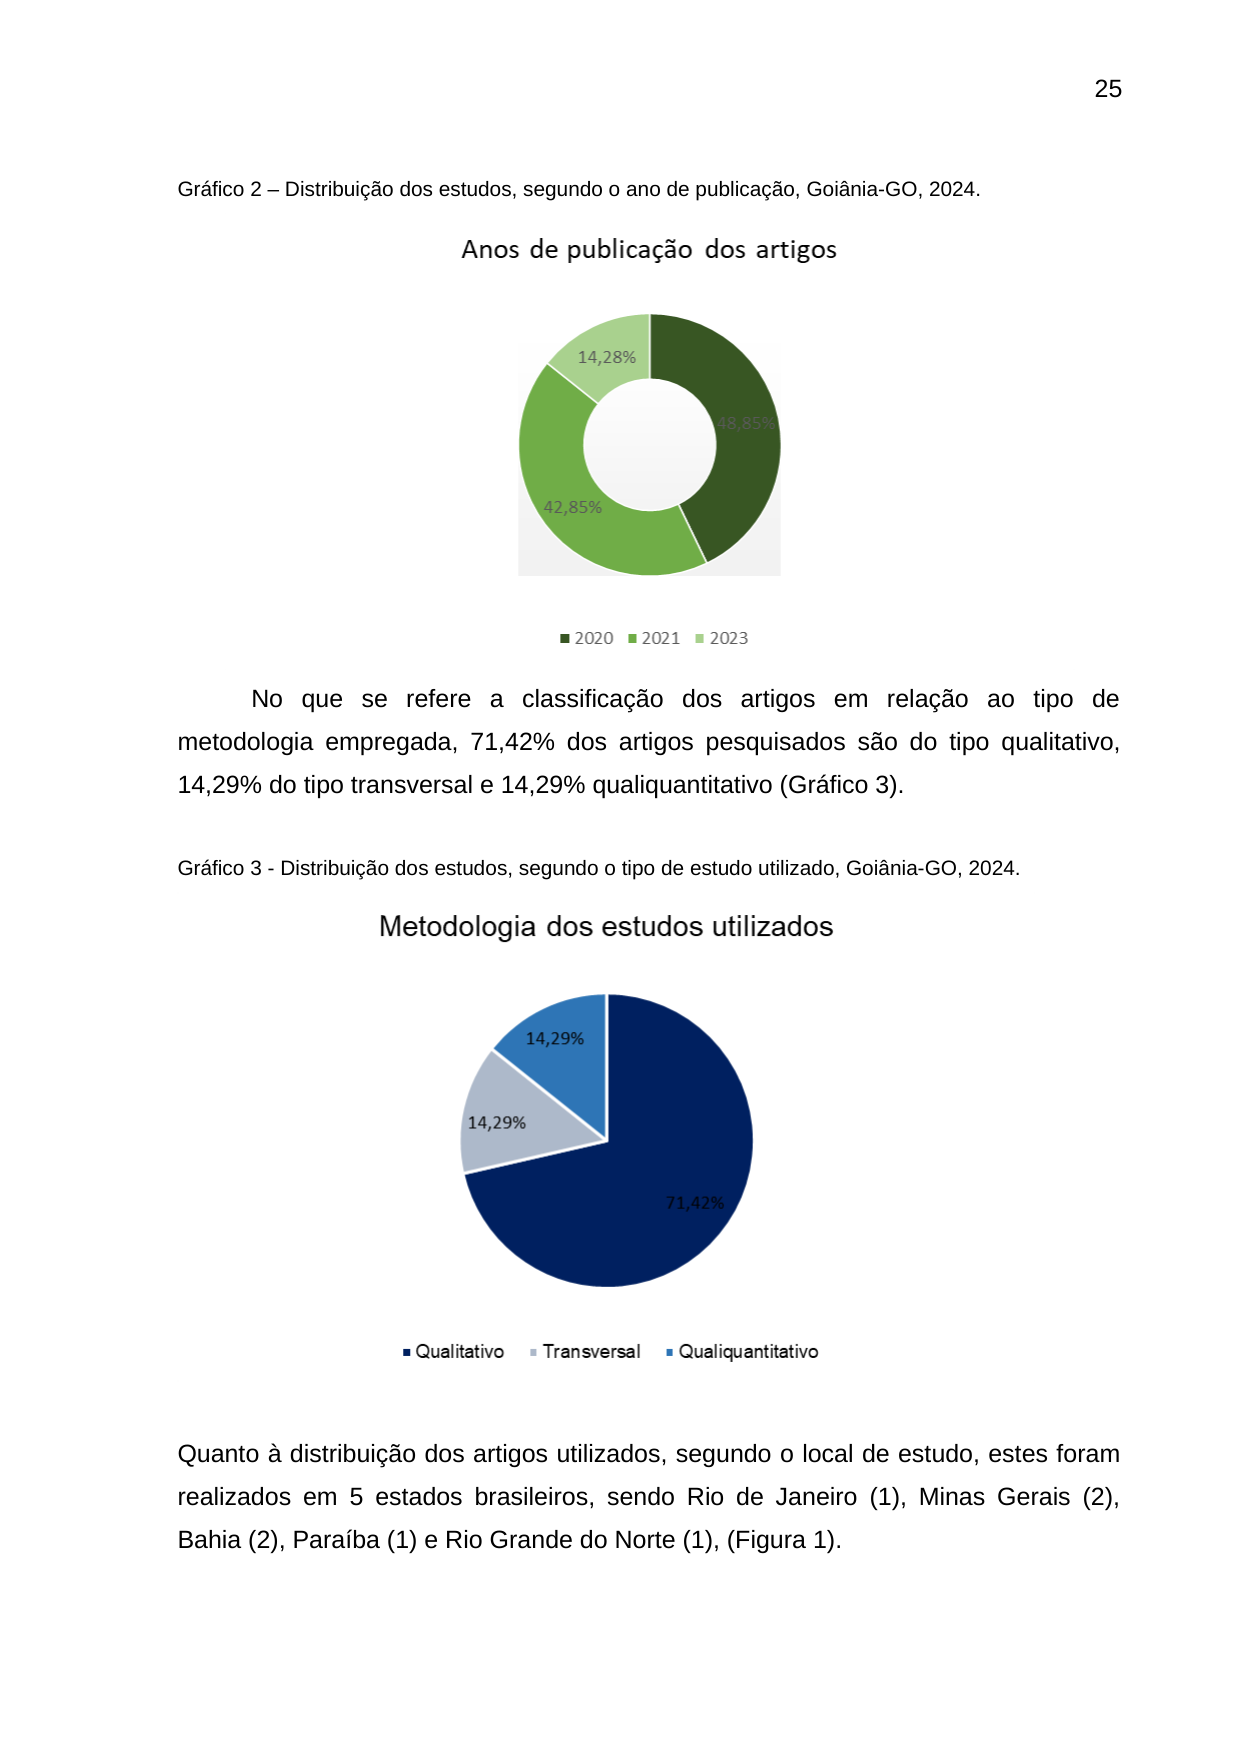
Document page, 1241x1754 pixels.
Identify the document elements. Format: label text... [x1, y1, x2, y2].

text Gráfico 2 – Distribuição dos estudos, segundo o ano de publicação, Goiânia-GO, 2024. [177, 177, 1122, 201]
text Quanto à distribuição dos artigos utilizados, segundo o local de estudo, estes foram realizados em 5 estados brasileiros, sendo Rio de Janeiro (1), Minas Gerais (2), Bahia (2), Paraíba (1) e Rio Grande do Norte (1), (Figura 1). [177, 1439, 1122, 1554]
text Gráfico 3 - Distribuição dos estudos, segundo o tipo de estudo utilizado, Goiânia-GO, 2024. [177, 856, 1122, 880]
picture [224, 213, 1075, 670]
picture [177, 892, 1035, 1382]
text No que se refere a classificação dos artigos em relação ao tipo de metodologia empregada, 71,42% dos artigos pesquisados são do tipo qualitativo, 14,29% do tipo transversal e 14,29% qualiquantitativo (Gráfico 3). [177, 684, 1122, 799]
